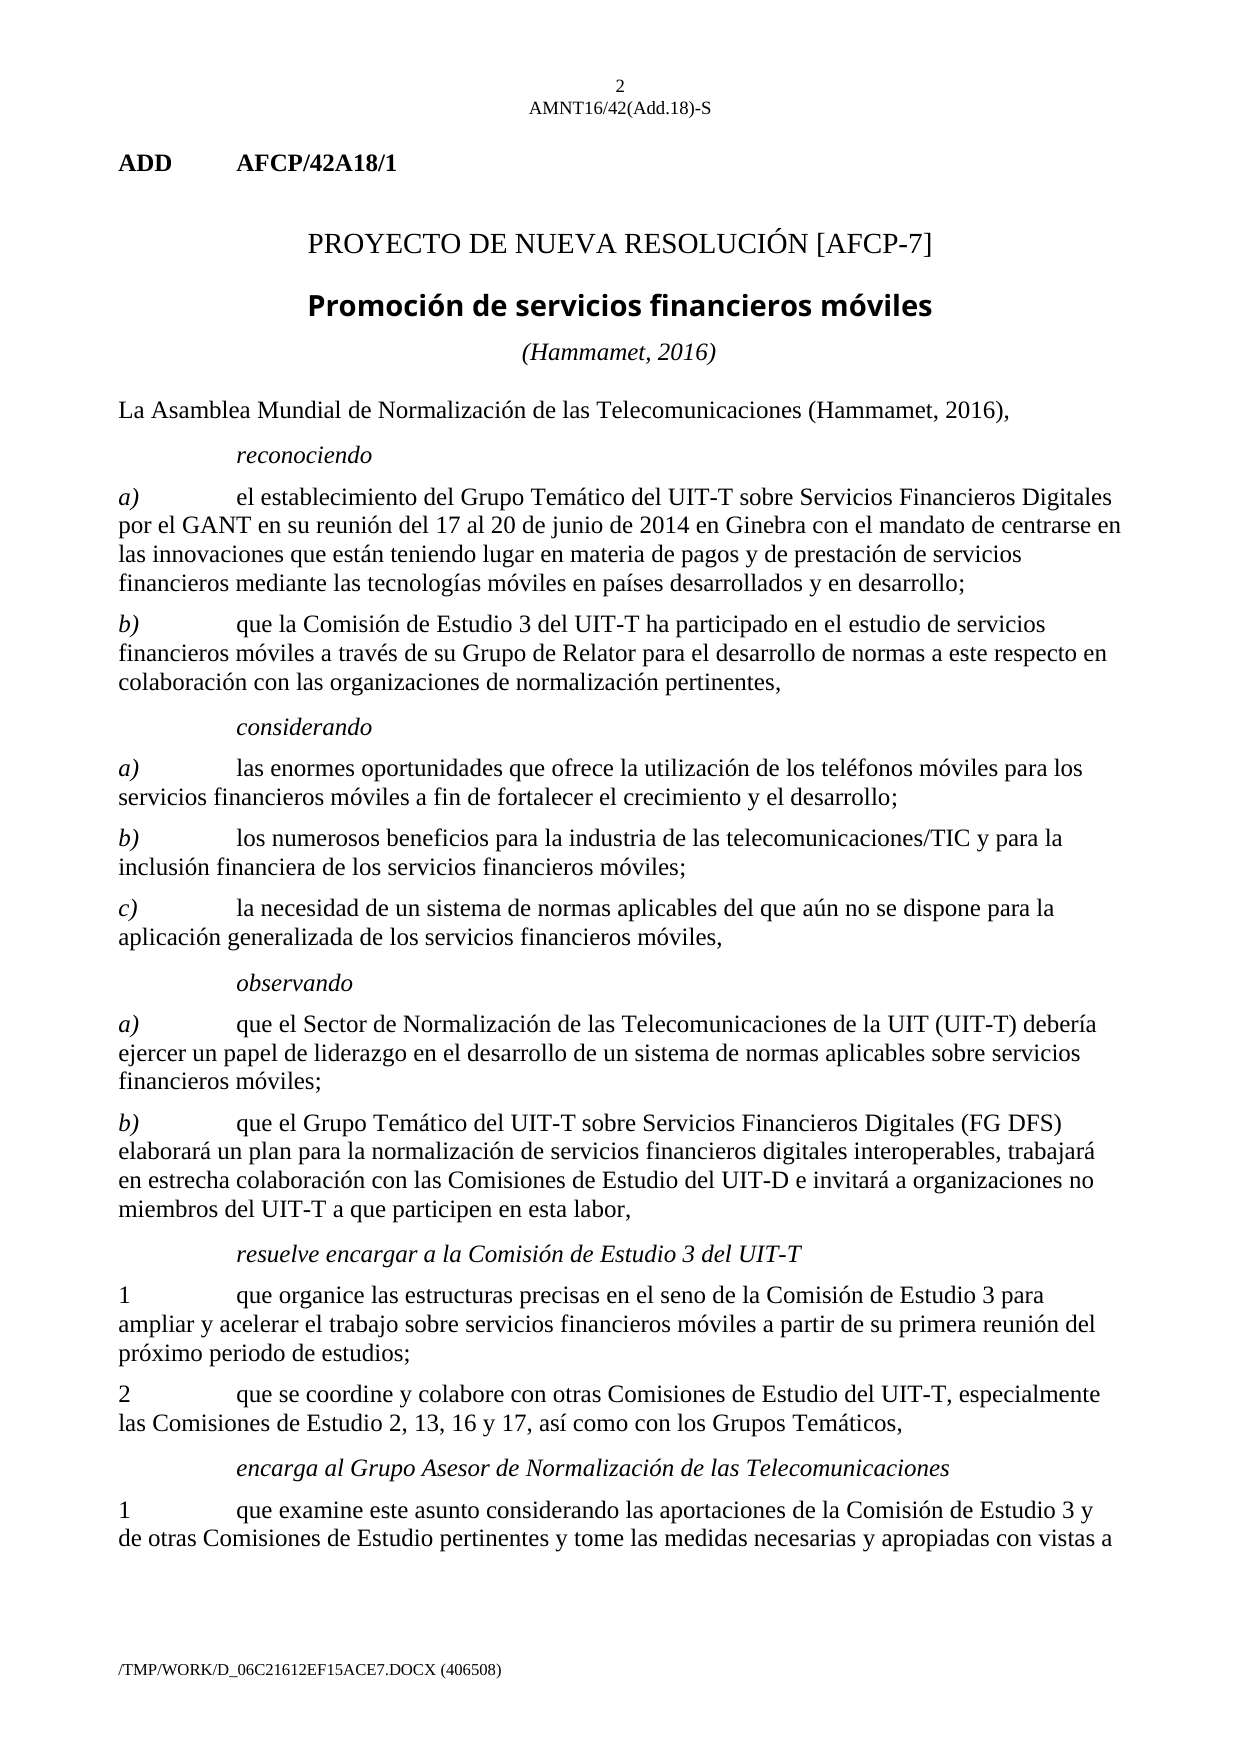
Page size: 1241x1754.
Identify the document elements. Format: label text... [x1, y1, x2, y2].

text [118, 1495, 1122, 1552]
text a) las enormes oportunidades que ofrece la utilización de los teléfonos móviles para los servicios financieros móviles a fin de fortalecer el crecimiento y el desarrollo; [118, 753, 1122, 811]
text 2 que se coordine y colabore con otras Comisiones de Estudio del UIT-T, especialmente las Comisiones de Estudio 2, 13, 16 y 17, así como con los Grupos Temáticos, [118, 1379, 1122, 1437]
text considerando [236, 712, 1122, 741]
text c) la necesidad de un sistema de normas aplicables del que aún no se dispone para la aplicación generalizada de los servicios financieros móviles, [118, 893, 1122, 951]
text reconociendo [236, 441, 1122, 469]
text b) los numerosos beneficios para la industria de las telecomunicaciones/TIC y para la inclusión financiera de los servicios financieros móviles; [118, 823, 1122, 881]
text ADD AFCP/42A18/1 [118, 148, 1122, 176]
text resuelve encargar a la Comisión de Estudio 3 del UIT-T [236, 1239, 1122, 1268]
text PROYECTO DE NUEVA RESOLUCIÓN [AFCP-7] [118, 226, 1122, 260]
text encarga al Grupo Asesor de Normalización de las Telecomunicaciones [236, 1453, 1122, 1482]
text a) el establecimiento del Grupo Temático del UIT-T sobre Servicios Financieros Digitales por el GANT en su reunión del 17 al 20 de junio de 2014 en Ginebra con el mandato de centrarse en las innovaciones que están teniendo lugar en materia de pagos y de prestación de servicios financieros mediante las tecnologías móviles en países desarrollados y en desarrollo; [118, 482, 1122, 597]
text (Hammamet, 2016) [118, 337, 1122, 366]
text b) que la Comisión de Estudio 3 del UIT-T ha participado en el estudio de servicios financieros móviles a través de su Grupo de Relator para el desarrollo de normas a este respecto en colaboración con las organizaciones de normalización pertinentes, [118, 609, 1122, 696]
title La Asamblea Mundial de Normalización de las Telecomunicaciones (Hammamet, 2016), [118, 395, 1122, 424]
text observando [236, 968, 1122, 996]
text a) que el Sector de Normalización de las Telecomunicaciones de la UIT (UIT-T) debería ejercer un papel de liderazgo en el desarrollo de un sistema de normas aplicables sobre servicios financieros móviles; [118, 1009, 1122, 1095]
title Promoción de servicios financieros móviles [118, 285, 1122, 325]
text 1 que organice las estructuras precisas en el seno de la Comisión de Estudio 3 para ampliar y acelerar el trabajo sobre servicios financieros móviles a partir de su primera reunión del próximo periodo de estudios; [118, 1281, 1122, 1367]
text b) que el Grupo Temático del UIT-T sobre Servicios Financieros Digitales (FG DFS) elaborará un plan para la normalización de servicios financieros digitales interoperables, trabajará en estrecha colaboración con las Comisiones de Estudio del UIT-D e invitará a organizaciones no miembros del UIT-T a que participen en esta labor, [118, 1108, 1122, 1223]
